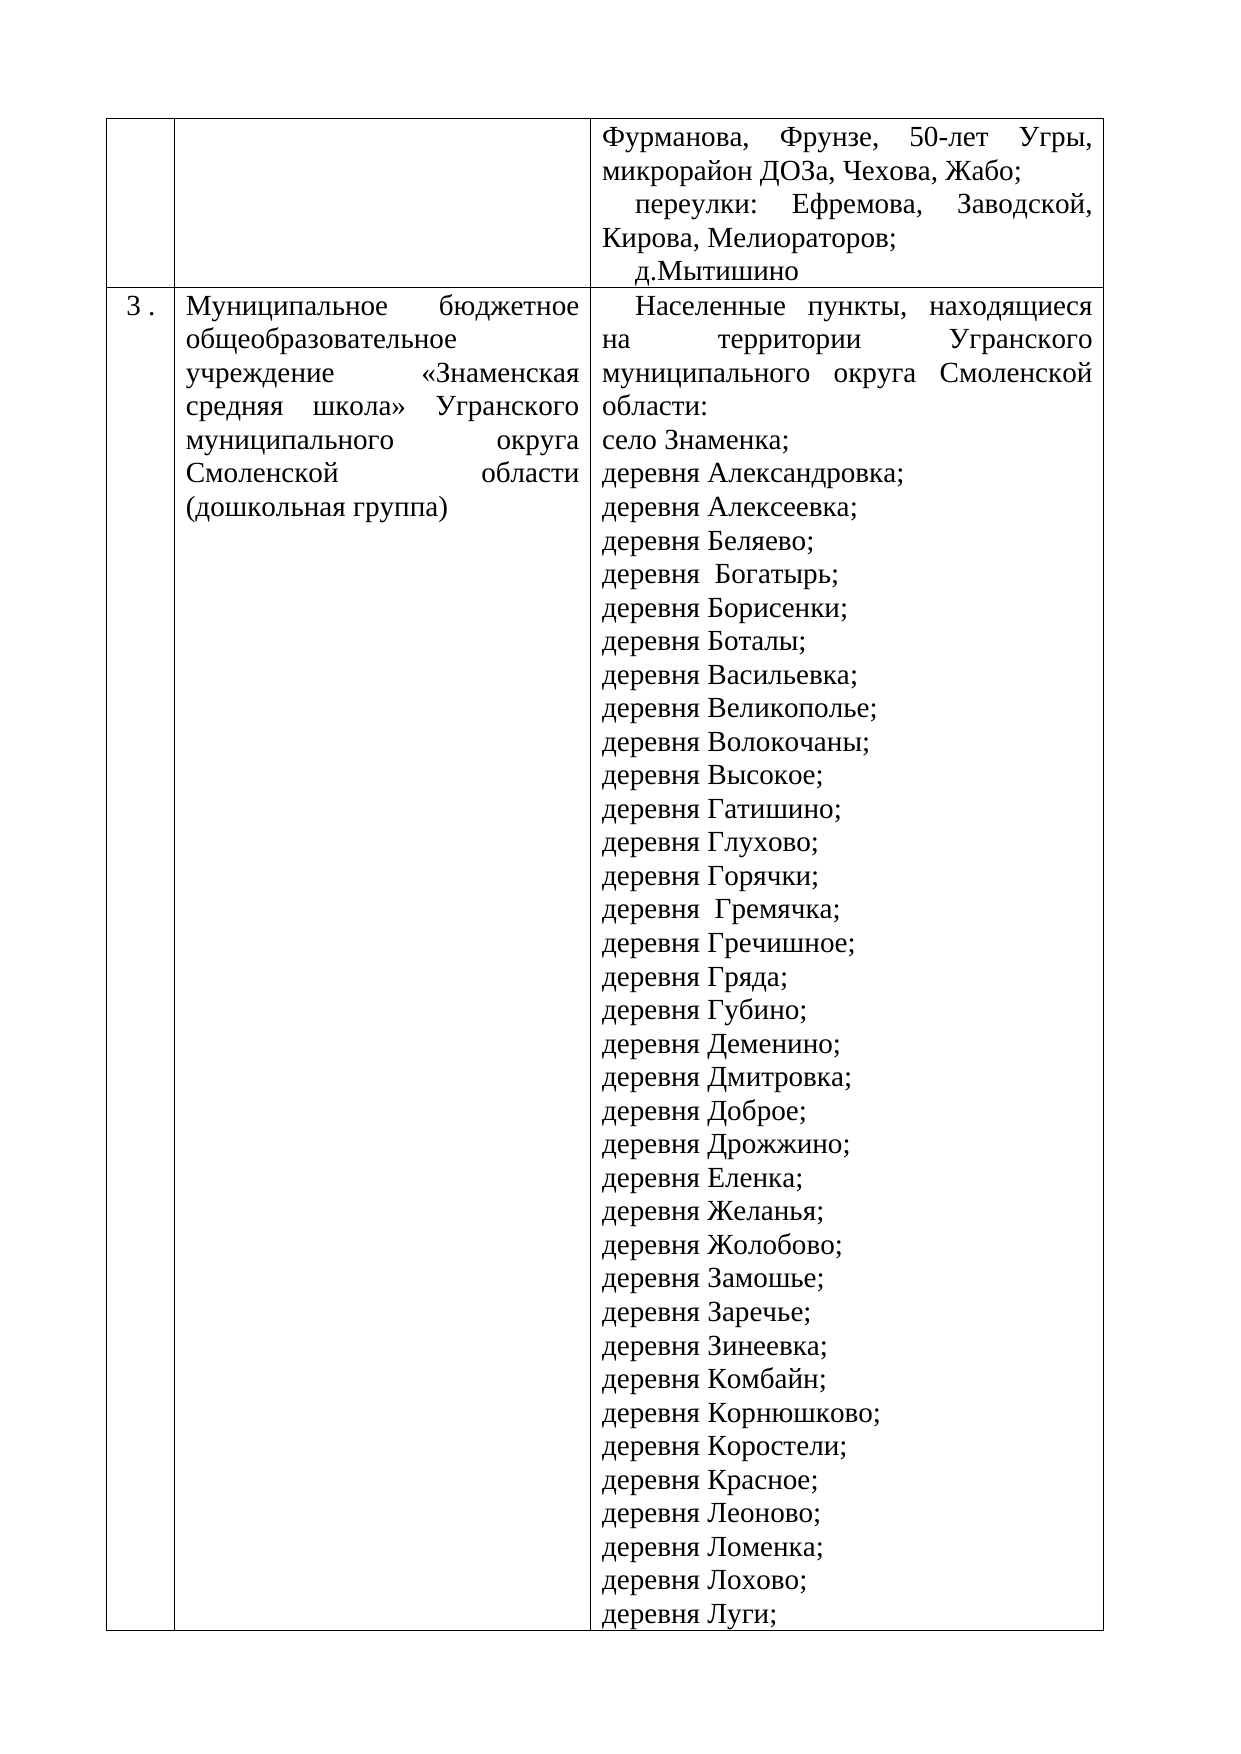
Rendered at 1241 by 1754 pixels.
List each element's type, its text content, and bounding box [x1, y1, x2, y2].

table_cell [591, 288, 1103, 1629]
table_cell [175, 119, 590, 287]
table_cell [175, 288, 590, 1629]
table_cell 3 . [107, 288, 174, 1629]
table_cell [591, 119, 1103, 287]
table_cell 2. [107, 119, 174, 287]
